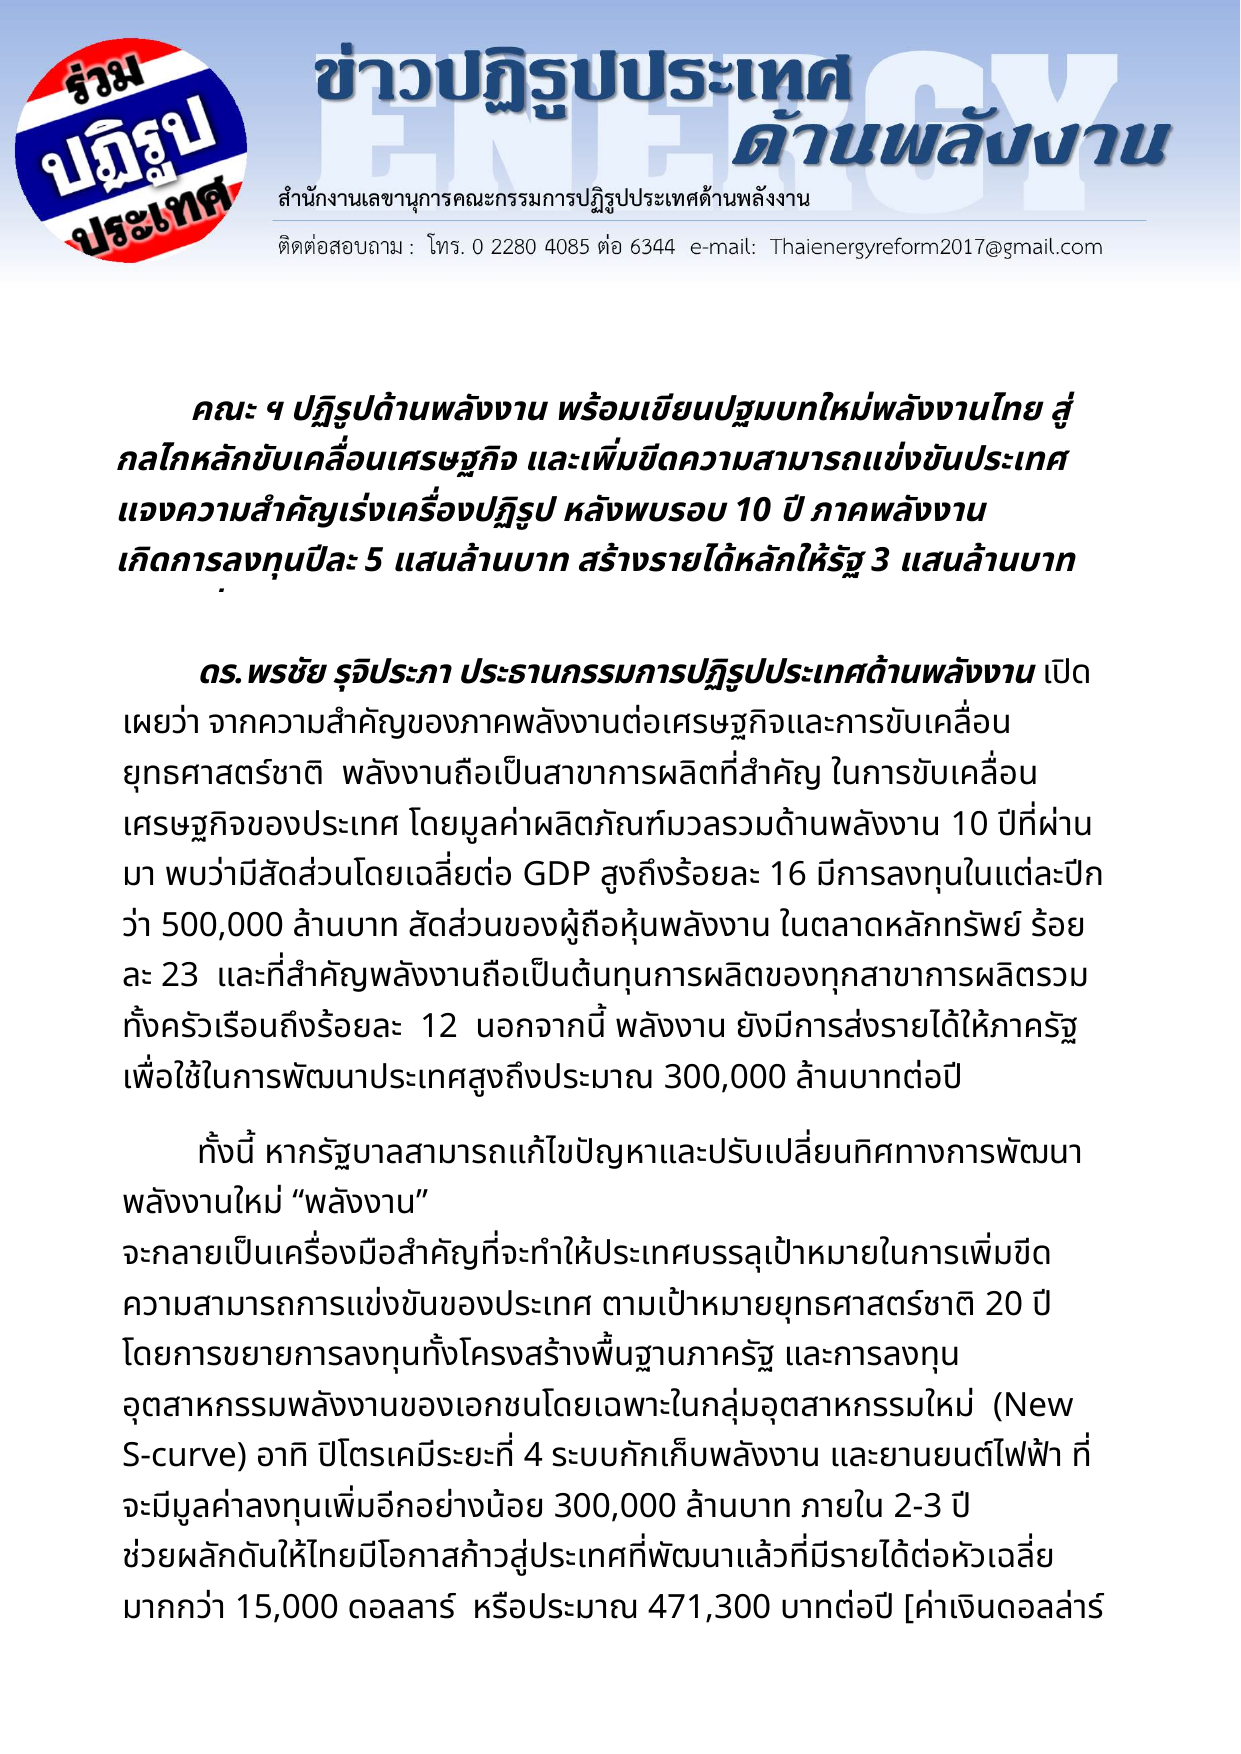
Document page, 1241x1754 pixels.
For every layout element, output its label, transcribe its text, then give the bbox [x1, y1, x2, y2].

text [122, 1128, 1106, 1633]
text ดร.พรชัย รุจิประภา ประธานกรรมการปฏิรูปประเทศด้านพลังงาน เปิดเผยว่า จากความสำคัญของภาคพลังงานต่อเศรษฐกิจและการขับเคลื่อนยุทธศาสตร์ชาติ พลังงานถือเป็นสาขาการผลิตที่สำคัญ ในการขับเคลื่อนเศรษฐกิจของประเทศ โดยมูลค่าผลิตภัณฑ์มวลรวมด้านพลังงาน 10 ปีที่ผ่านมา พบว่ามีสัดส่วนโดยเฉลี่ยต่อ GDP สูงถึงร้อยละ 16 มีการลงทุนในแต่ละปีกว่า 500,000 ล้านบาท สัดส่วนของผู้ถือหุ้นพลังงาน ในตลาดหลักทรัพย์ ร้อยละ 23 และที่สำคัญพลังงานถือเป็นต้นทุนการผลิตของทุกสาขาการผลิตรวมทั้งครัวเรือนถึงร้อยละ 12 นอกจากนี้ พลังงาน ยังมีการส่งรายได้ให้ภาครัฐเพื่อใช้ในการพัฒนาประเทศสูงถึงประมาณ 300,000 ล้านบาทต่อปี [122, 648, 1106, 1103]
picture [0, 0, 1241, 321]
